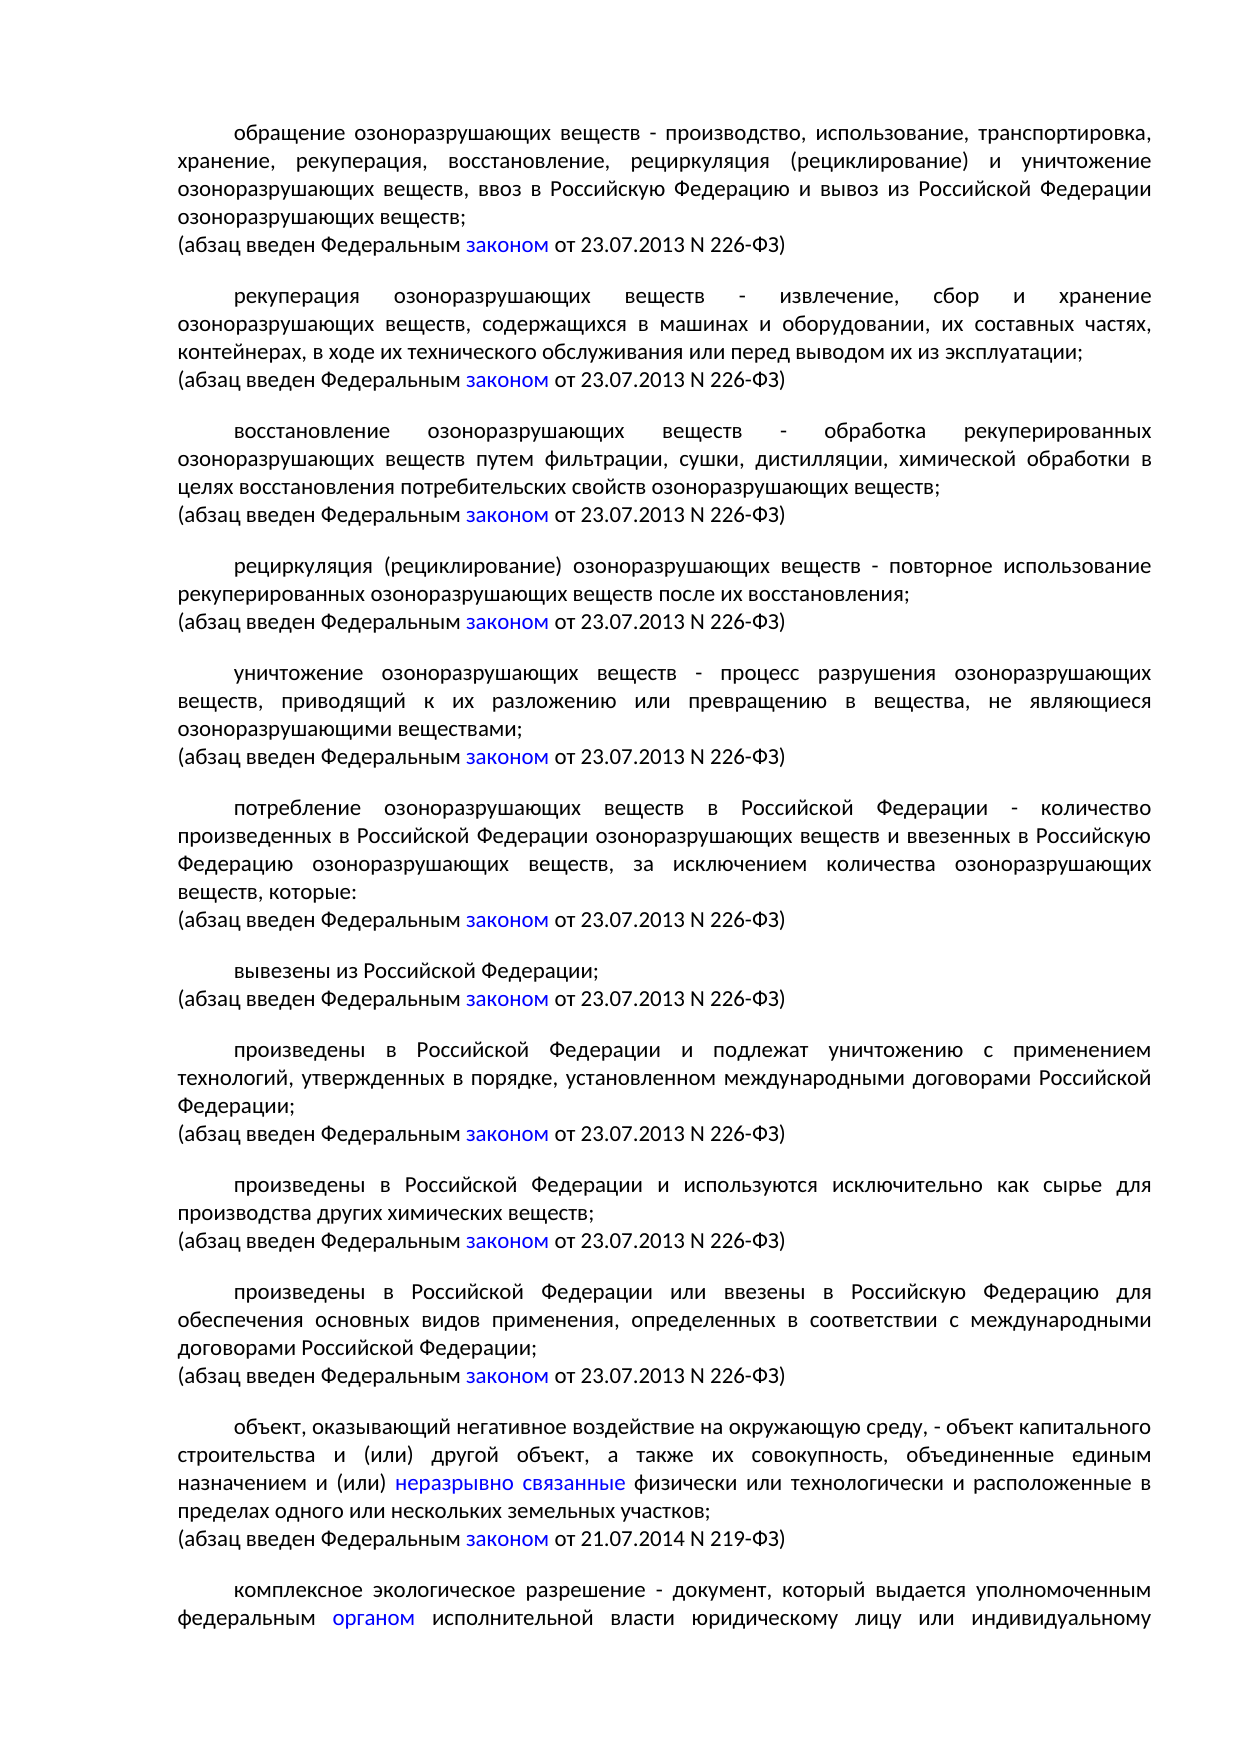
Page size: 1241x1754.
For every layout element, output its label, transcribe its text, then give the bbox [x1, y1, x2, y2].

text (абзац введен Федеральным законом от 23.07.2013 N 226-ФЗ) [177, 365, 1152, 393]
text потребление озоноразрушающих веществ в Российской Федерации - количество произведенных в Российской Федерации озоноразрушающих веществ и ввезенных в Российскую Федерацию озоноразрушающих веществ, за исключением количества озоноразрушающих веществ, которые: [177, 793, 1152, 905]
text (абзац введен Федеральным законом от 23.07.2013 N 226-ФЗ) [177, 1226, 1152, 1254]
text (абзац введен Федеральным законом от 23.07.2013 N 226-ФЗ) [177, 500, 1152, 528]
text объект, оказывающий негативное воздействие на окружающую среду, - объект капитального строительства и (или) другой объект, а также их совокупность, объединенные единым назначением и (или) неразрывно связанные физически или технологически и расположенные в пределах одного или нескольких земельных участков; [177, 1412, 1152, 1524]
text (абзац введен Федеральным законом от 21.07.2014 N 219-ФЗ) [177, 1524, 1152, 1552]
text (абзац введен Федеральным законом от 23.07.2013 N 226-ФЗ) [177, 1361, 1152, 1389]
text обращение озоноразрушающих веществ - производство, использование, транспортировка, хранение, рекуперация, восстановление, рециркуляция (рециклирование) и уничтожение озоноразрушающих веществ, ввоз в Российскую Федерацию и вывоз из Российской Федерации озоноразрушающих веществ; [177, 118, 1152, 230]
text произведены в Российской Федерации и используются исключительно как сырье для производства других химических веществ; [177, 1170, 1152, 1226]
text (абзац введен Федеральным законом от 23.07.2013 N 226-ФЗ) [177, 607, 1152, 635]
text рекуперация озоноразрушающих веществ - извлечение, сбор и хранение озоноразрушающих веществ, содержащихся в машинах и оборудовании, их составных частях, контейнерах, в ходе их технического обслуживания или перед выводом их из эксплуатации; [177, 281, 1152, 365]
text произведены в Российской Федерации или ввезены в Российскую Федерацию для обеспечения основных видов применения, определенных в соответствии с международными договорами Российской Федерации; [177, 1277, 1152, 1361]
text (абзац введен Федеральным законом от 23.07.2013 N 226-ФЗ) [177, 1119, 1152, 1147]
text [177, 1575, 1152, 1631]
text вывезены из Российской Федерации; [177, 956, 1152, 984]
text произведены в Российской Федерации и подлежат уничтожению с применением технологий, утвержденных в порядке, установленном международными договорами Российской Федерации; [177, 1035, 1152, 1119]
text уничтожение озоноразрушающих веществ - процесс разрушения озоноразрушающих веществ, приводящий к их разложению или превращению в вещества, не являющиеся озоноразрушающими веществами; [177, 658, 1152, 742]
text (абзац введен Федеральным законом от 23.07.2013 N 226-ФЗ) [177, 742, 1152, 770]
text восстановление озоноразрушающих веществ - обработка рекуперированных озоноразрушающих веществ путем фильтрации, сушки, дистилляции, химической обработки в целях восстановления потребительских свойств озоноразрушающих веществ; [177, 416, 1152, 500]
text (абзац введен Федеральным законом от 23.07.2013 N 226-ФЗ) [177, 905, 1152, 933]
text рециркуляция (рециклирование) озоноразрушающих веществ - повторное использование рекуперированных озоноразрушающих веществ после их восстановления; [177, 551, 1152, 607]
text (абзац введен Федеральным законом от 23.07.2013 N 226-ФЗ) [177, 230, 1152, 258]
text (абзац введен Федеральным законом от 23.07.2013 N 226-ФЗ) [177, 984, 1152, 1012]
